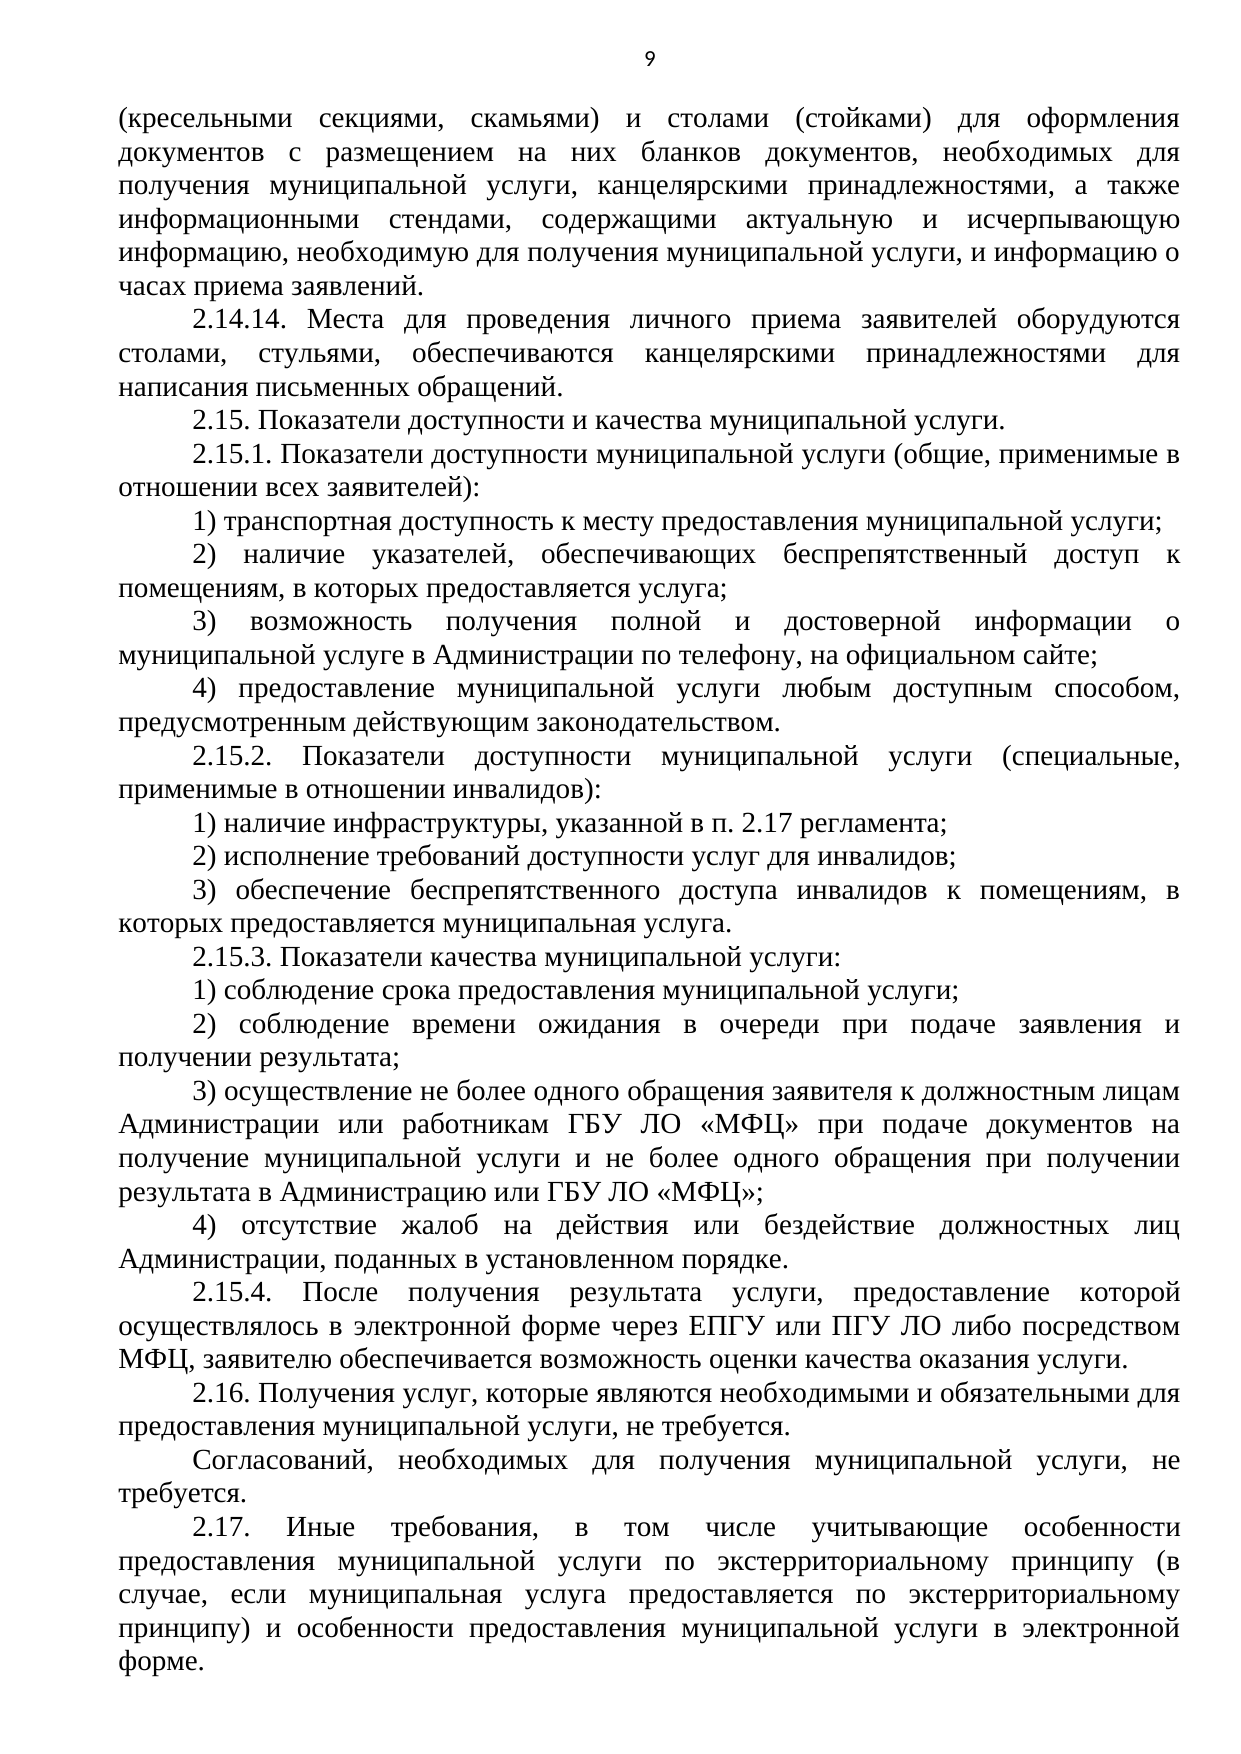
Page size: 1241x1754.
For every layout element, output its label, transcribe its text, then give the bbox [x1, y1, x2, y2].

text 3) осуществление не более одного обращения заявителя к должностным лицам Администрации или работникам ГБУ ЛО «МФЦ» при подаче документов на получение муниципальной услуги и не более одного обращения при получении результата в Администрацию или ГБУ ЛО «МФЦ»; [118, 1073, 1181, 1207]
text 2.15. Показатели доступности и качества муниципальной услуги. [118, 402, 1181, 436]
text 1) транспортная доступность к месту предоставления муниципальной услуги; [118, 503, 1181, 536]
text 2) соблюдение времени ожидания в очереди при подаче заявления и получении результата; [118, 1006, 1181, 1073]
text 1) соблюдение срока предоставления муниципальной услуги; [118, 972, 1181, 1006]
text 3) возможность получения полной и достоверной информации о муниципальной услуге в Администрации по телефону, на официальном сайте; [118, 603, 1181, 671]
text Согласований, необходимых для получения муниципальной услуги, не требуется. [118, 1442, 1181, 1509]
text 2.15.2. Показатели доступности муниципальной услуги (специальные, применимые в отношении инвалидов): [118, 738, 1181, 805]
text 2.15.3. Показатели качества муниципальной услуги: [118, 939, 1181, 972]
text 2.14.14. Места для проведения личного приема заявителей оборудуются столами, стульями, обеспечиваются канцелярскими принадлежностями для написания письменных обращений. [118, 302, 1181, 402]
text 4) предоставление муниципальной услуги любым доступным способом, предусмотренным действующим законодательством. [118, 671, 1181, 738]
text 2) исполнение требований доступности услуг для инвалидов; [118, 838, 1181, 872]
text 2.15.4. После получения результата услуги, предоставление которой осуществлялось в электронной форме через ЕПГУ или ПГУ ЛО либо посредством МФЦ, заявителю обеспечивается возможность оценки качества оказания услуги. [118, 1274, 1181, 1375]
text 2) наличие указателей, обеспечивающих беспрепятственный доступ к помещениям, в которых предоставляется услуга; [118, 536, 1181, 603]
text 4) отсутствие жалоб на действия или бездействие должностных лиц Администрации, поданных в установленном порядке. [118, 1207, 1181, 1274]
text 1) наличие инфраструктуры, указанной в п. 2.17 регламента; [118, 805, 1181, 838]
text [118, 100, 1181, 302]
text 2.15.1. Показатели доступности муниципальной услуги (общие, применимые в отношении всех заявителей): [118, 436, 1181, 503]
text 3) обеспечение беспрепятственного доступа инвалидов к помещениям, в которых предоставляется муниципальная услуга. [118, 872, 1181, 939]
text 2.17. Иные требования, в том числе учитывающие особенности предоставления муниципальной услуги по экстерриториальному принципу (в случае, если муниципальная услуга предоставляется по экстерриториальному принципу) и особенности предоставления муниципальной услуги в электронной форме. [118, 1509, 1181, 1677]
text 2.16. Получения услуг, которые являются необходимыми и обязательными для предоставления муниципальной услуги, не требуется. [118, 1375, 1181, 1442]
